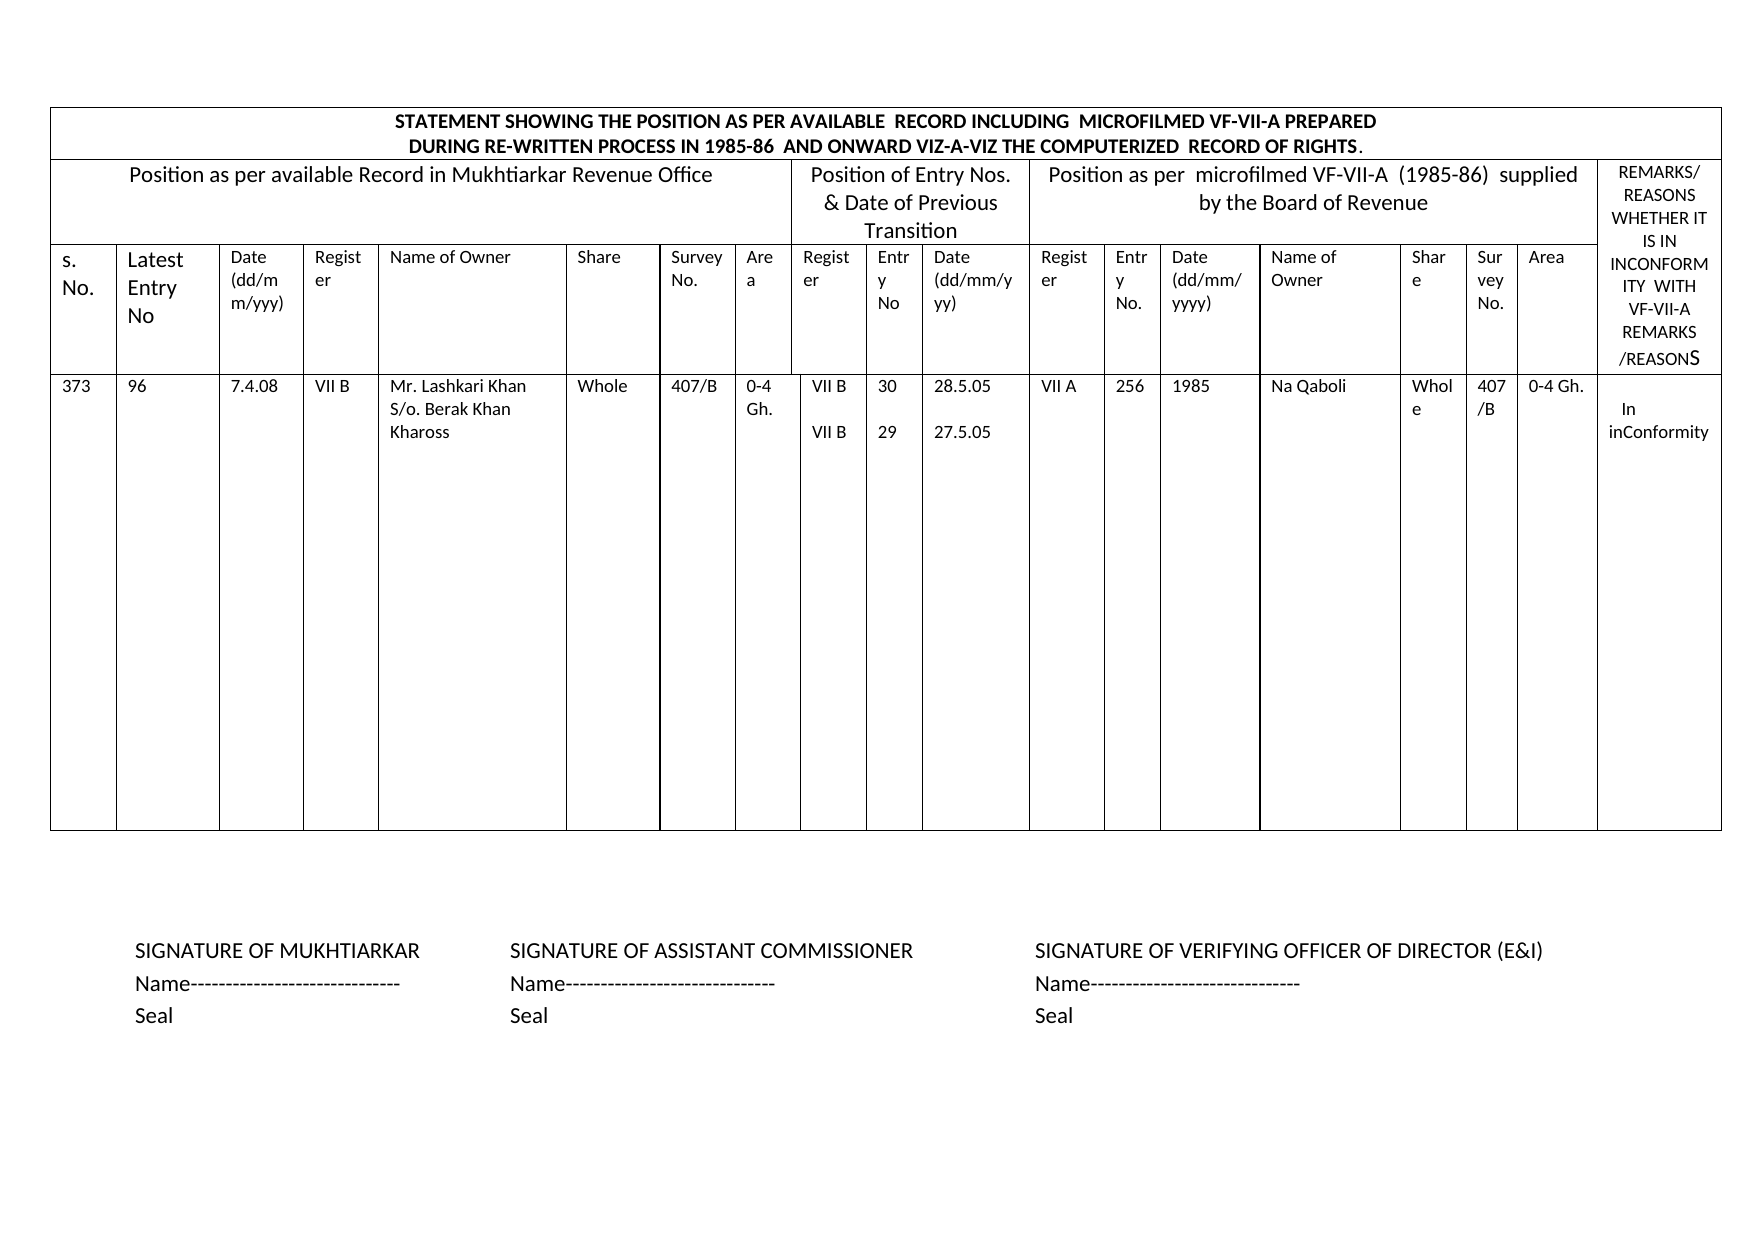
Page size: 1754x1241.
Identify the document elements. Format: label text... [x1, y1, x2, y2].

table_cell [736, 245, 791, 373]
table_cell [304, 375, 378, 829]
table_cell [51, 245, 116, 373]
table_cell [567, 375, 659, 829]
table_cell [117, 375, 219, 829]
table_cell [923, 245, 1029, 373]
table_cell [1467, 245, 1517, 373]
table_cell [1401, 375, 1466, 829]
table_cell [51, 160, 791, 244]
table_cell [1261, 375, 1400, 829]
text Name------------------------------ Name------------------------------ Name------------------------------ [135, 969, 1716, 997]
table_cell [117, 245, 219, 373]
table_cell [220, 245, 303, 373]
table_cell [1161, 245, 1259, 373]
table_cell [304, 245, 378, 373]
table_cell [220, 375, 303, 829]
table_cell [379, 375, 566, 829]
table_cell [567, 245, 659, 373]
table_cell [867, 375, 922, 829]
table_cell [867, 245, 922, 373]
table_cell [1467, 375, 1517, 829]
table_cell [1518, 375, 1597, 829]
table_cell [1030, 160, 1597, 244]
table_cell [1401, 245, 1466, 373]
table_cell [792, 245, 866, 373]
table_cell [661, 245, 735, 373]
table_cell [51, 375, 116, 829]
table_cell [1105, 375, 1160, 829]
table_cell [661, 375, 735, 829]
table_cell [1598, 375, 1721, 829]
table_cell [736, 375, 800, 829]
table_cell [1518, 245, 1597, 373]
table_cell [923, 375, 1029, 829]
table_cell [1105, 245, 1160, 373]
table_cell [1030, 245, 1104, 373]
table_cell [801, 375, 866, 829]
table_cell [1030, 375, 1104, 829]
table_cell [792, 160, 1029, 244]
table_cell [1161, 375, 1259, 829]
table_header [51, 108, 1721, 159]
text Seal Seal Seal [135, 1001, 1716, 1029]
text SIGNATURE OF MUKHTIARKAR SIGNATURE OF ASSISTANT COMMISSIONER SIGNATURE OF VERIFYING OFFICER OF DIRECTOR (E&I) [135, 937, 1716, 964]
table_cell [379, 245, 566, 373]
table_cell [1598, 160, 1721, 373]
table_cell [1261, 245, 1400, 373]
